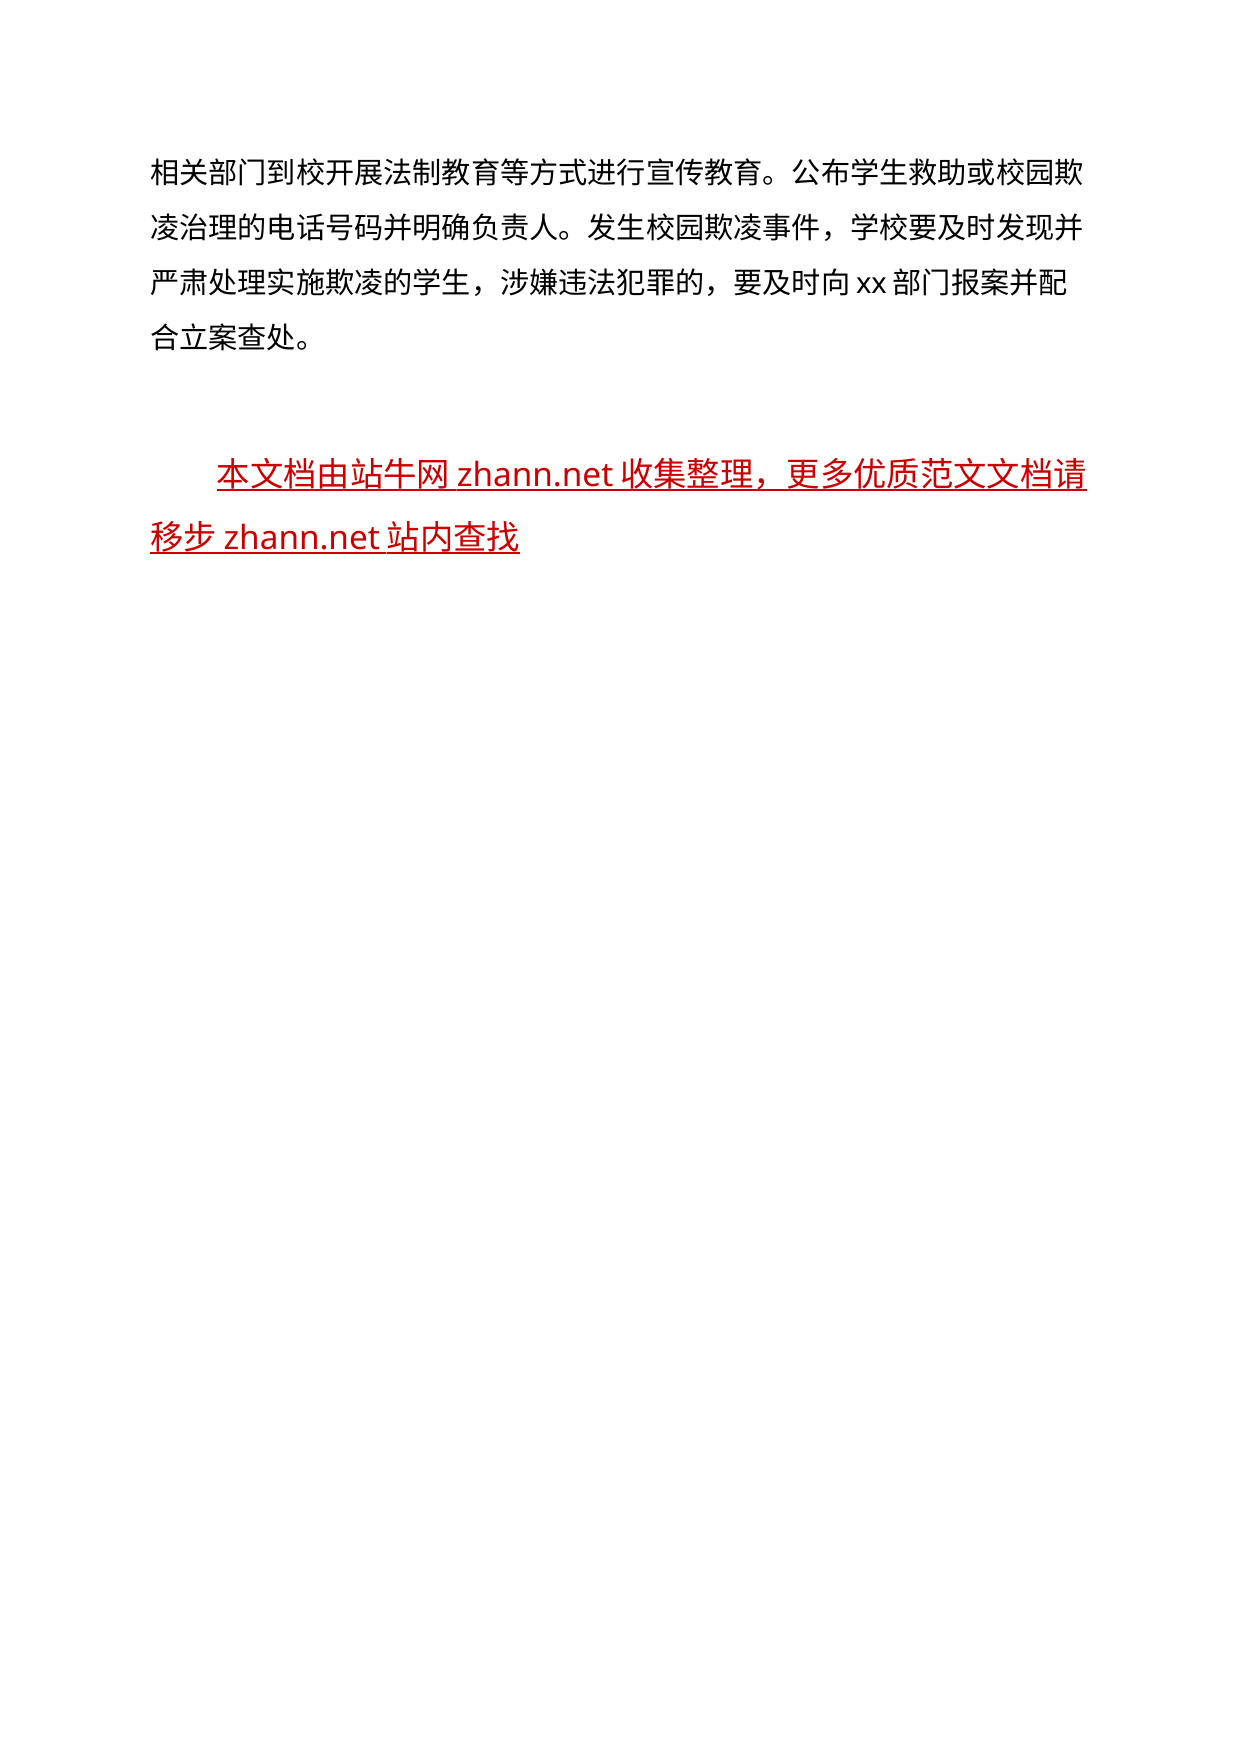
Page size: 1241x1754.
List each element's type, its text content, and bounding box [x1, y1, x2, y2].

text 本文档由站牛网zhann.net收集整理，更多优质范文文档请移步zhann.net站内查找 [150, 448, 1090, 559]
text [150, 150, 1090, 357]
